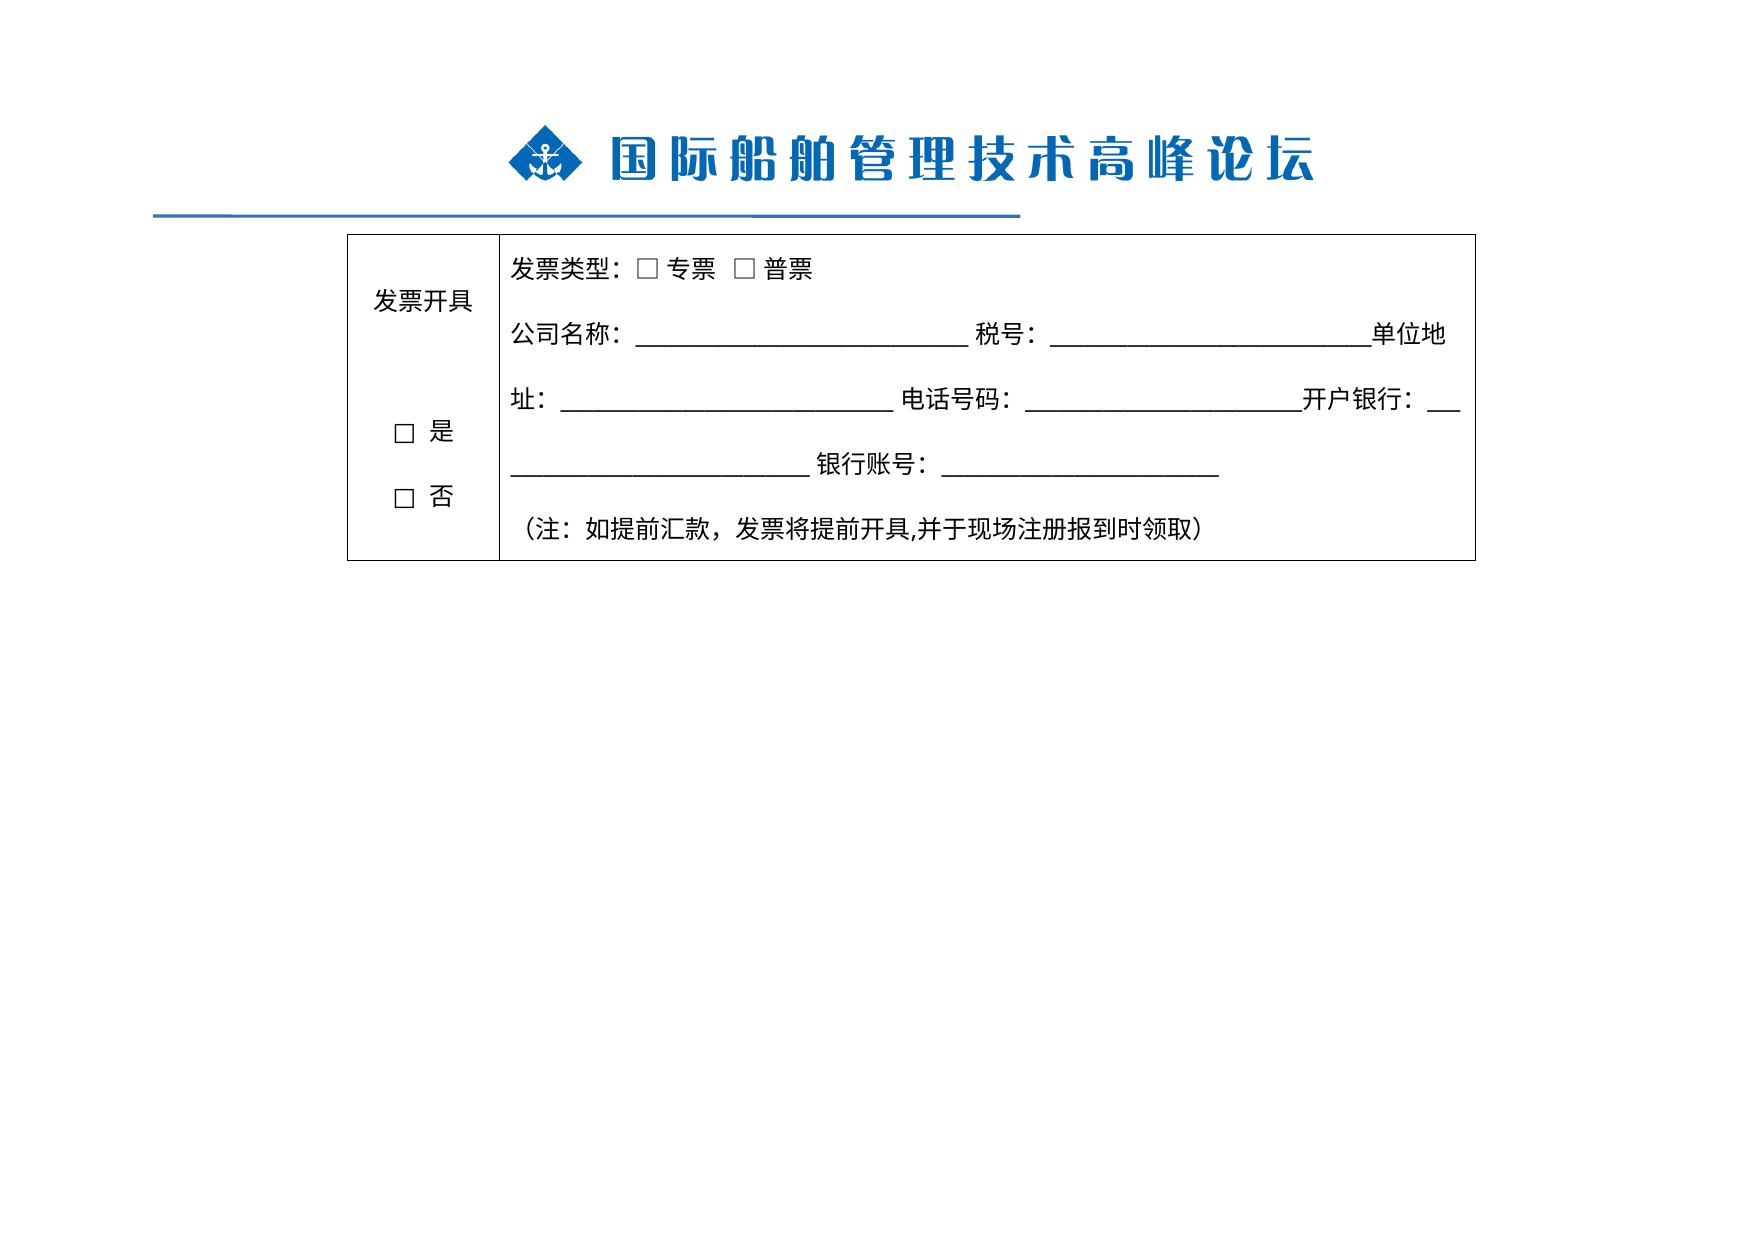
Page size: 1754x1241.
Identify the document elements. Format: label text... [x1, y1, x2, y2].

picture [478, 99, 1345, 218]
table_cell 发票开具 □ 是 □ 否 [348, 235, 499, 560]
table_cell 发票类型：□ 专票 □ 普票 公司名称：______________________________ 税号：_____________________________单位地址：______________________________ 电话号码：_________________________开户银行：______________________________ 银行账号：_________________________ （注：如提前汇款，发票将提前开具,并于现场注册报到时领取） [500, 235, 1475, 560]
